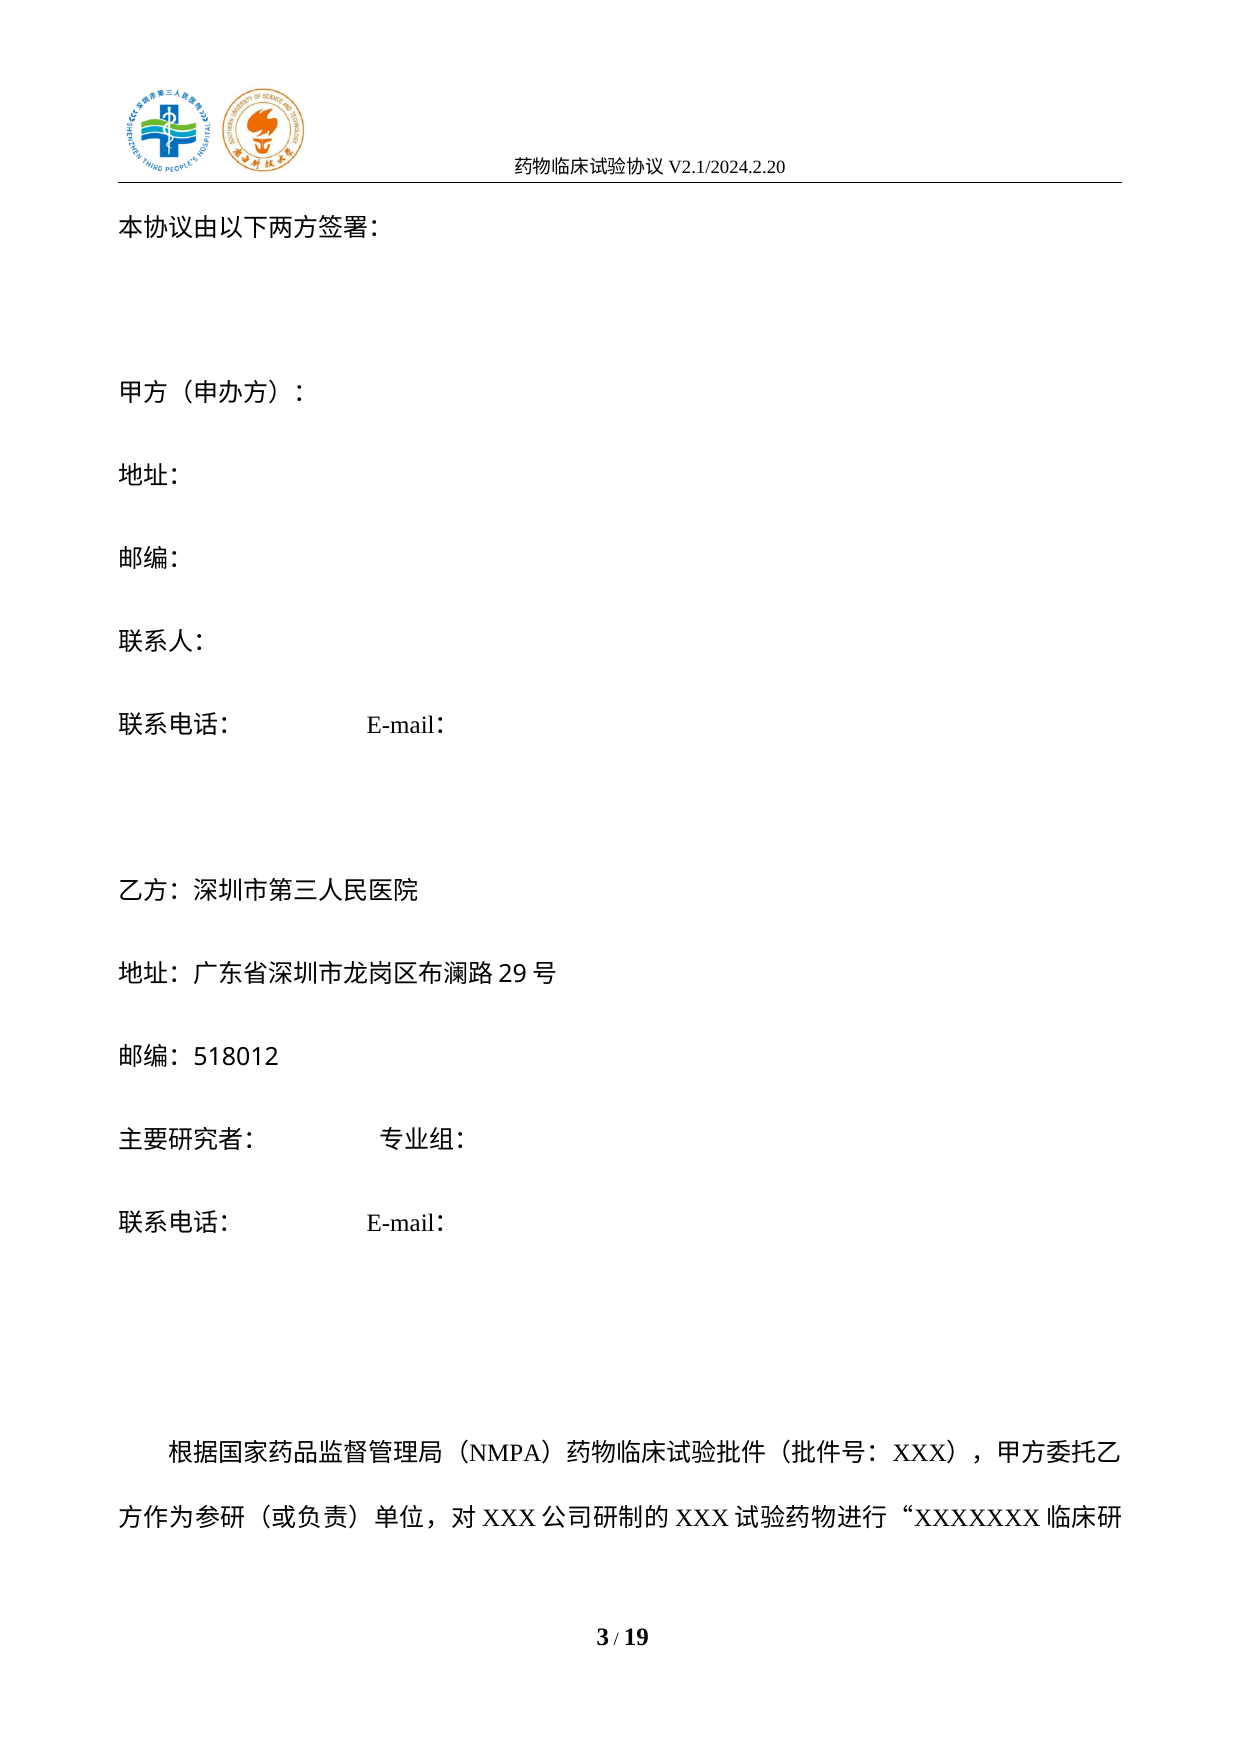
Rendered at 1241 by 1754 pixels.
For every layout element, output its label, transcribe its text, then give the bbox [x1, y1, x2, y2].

text 联系电话： E-mail： [118, 691, 1122, 756]
text 邮编：518012 [118, 1022, 1122, 1087]
text 甲方（申办方）： [118, 358, 1122, 423]
text 邮编： [118, 524, 1122, 589]
text 本协议由以下两方签署： [118, 193, 1122, 258]
picture [122, 88, 214, 174]
text 主要研究者： 专业组： [118, 1105, 1122, 1170]
text 联系人： [118, 607, 1122, 672]
text 地址： [118, 441, 1122, 506]
picture [220, 86, 306, 173]
text 乙方：深圳市第三人民医院 [118, 856, 1122, 921]
text 地址：广东省深圳市龙岗区布澜路29号 [118, 939, 1122, 1004]
text 联系电话： E-mail： [118, 1188, 1122, 1253]
